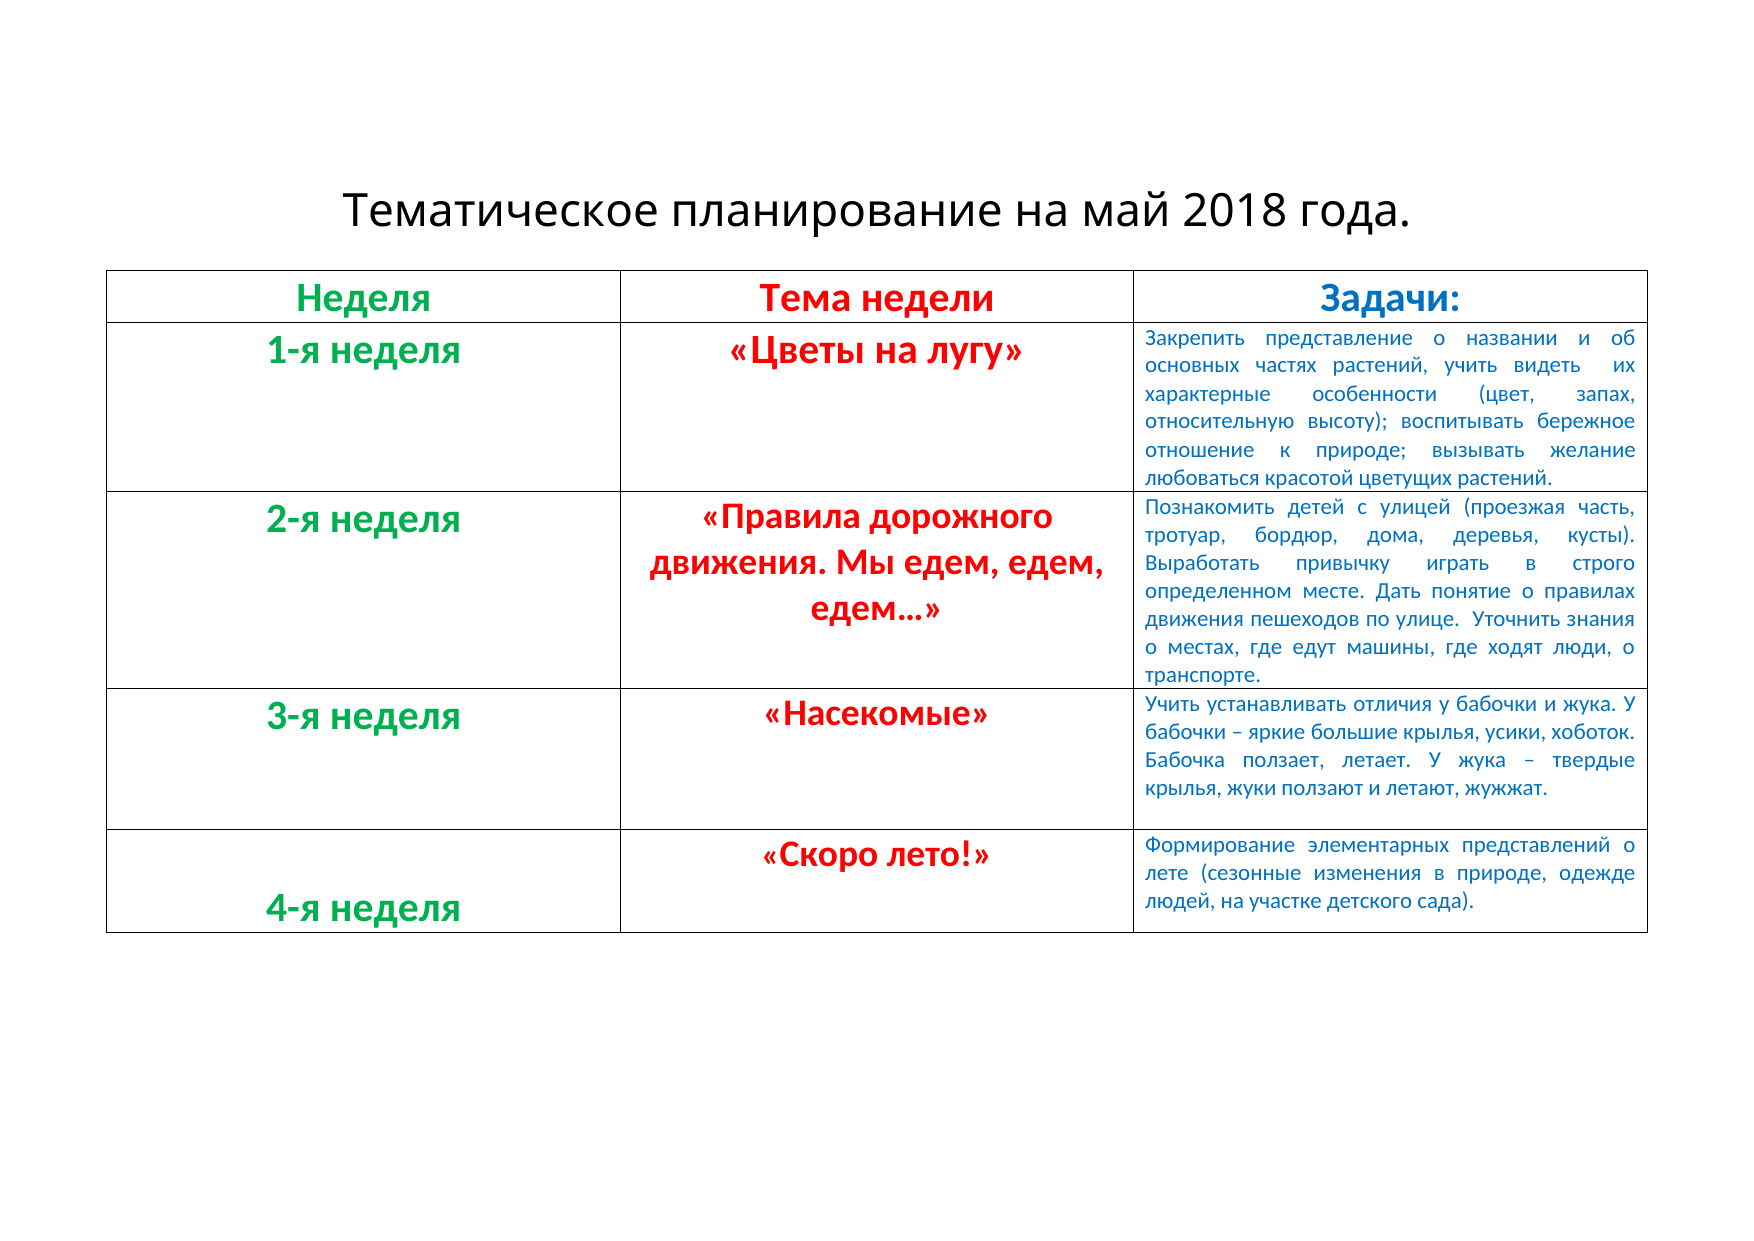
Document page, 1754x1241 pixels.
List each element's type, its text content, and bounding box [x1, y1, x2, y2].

table_cell 3-я неделя [107, 689, 620, 829]
table_cell «Скоро лето!» [621, 830, 1133, 932]
table_header Тема недели [621, 271, 1133, 322]
table_cell 4-я неделя [107, 830, 620, 932]
table_cell Закрепить представление о названии и об основных частях растений, учить видеть их характерные особенности (цвет, запах, относительную высоту); воспитывать бережное отношение к природе; вызывать желание любоваться красотой цветущих растений. [1134, 323, 1647, 491]
table_cell 1-я неделя [107, 323, 620, 491]
table_cell «Цветы на лугу» [621, 323, 1133, 491]
text Тематическое планирование на май 2018 года. [118, 177, 1636, 239]
table_cell Учить устанавливать отличия у бабочки и жука. У бабочки – яркие большие крылья, усики, хоботок. Бабочка ползает, летает. У жука – твердые крылья, жуки ползают и летают, жужжат. [1134, 689, 1647, 829]
table_cell 2-я неделя [107, 492, 620, 688]
table_cell Формирование элементарных представлений о лете (сезонные изменения в природе, одежде людей, на участке детского сада). [1134, 830, 1647, 932]
table_cell «Насекомые» [621, 689, 1133, 829]
table_cell Познакомить детей с улицей (проезжая часть, тротуар, бордюр, дома, деревья, кусты). Выработать привычку играть в строго определенном месте. Дать понятие о правилах движения пешеходов по улице. Уточнить знания о местах, где едут машины, где ходят люди, о транспорте. [1134, 492, 1647, 688]
table_header Неделя [107, 271, 620, 322]
table_header Задачи: [1134, 271, 1647, 322]
table_cell «Правила дорожного движения. Мы едем, едем, едем…» [621, 492, 1133, 688]
